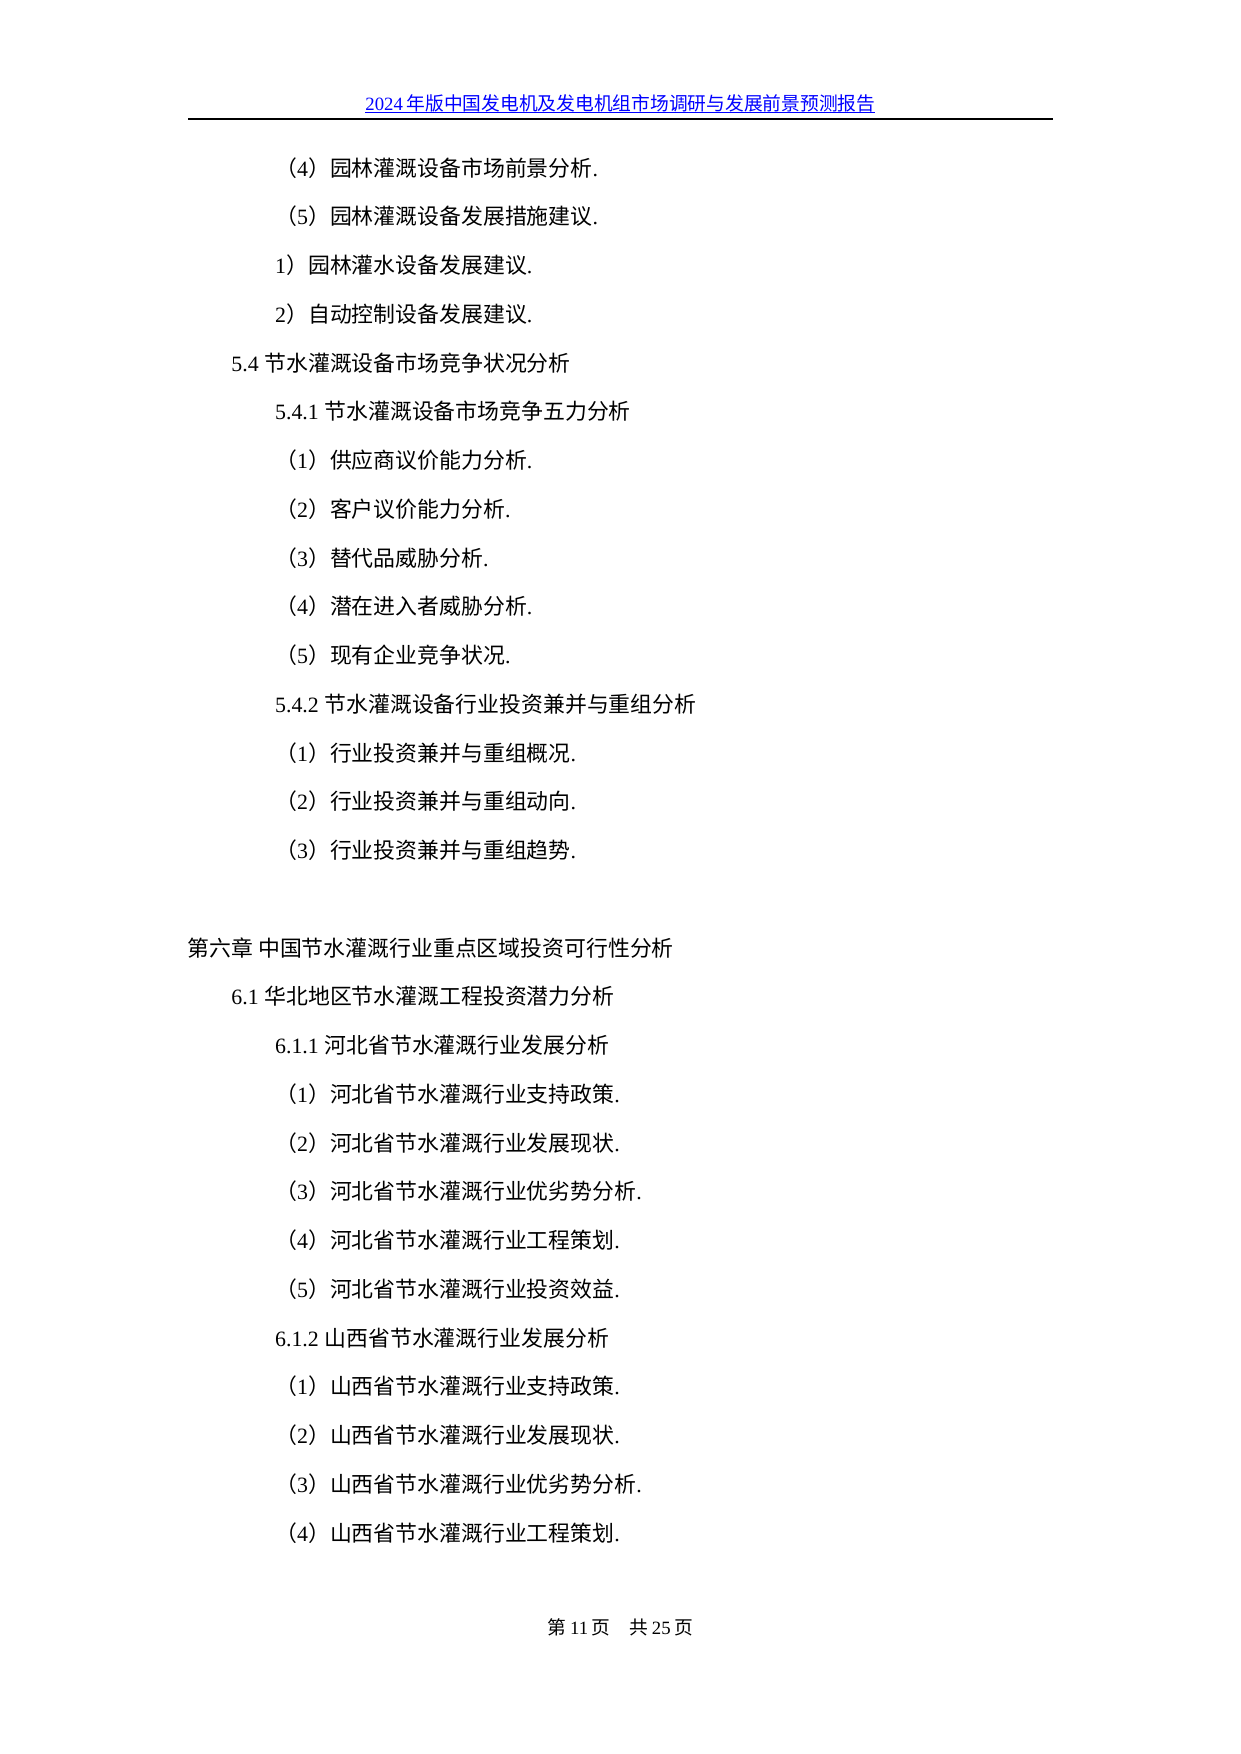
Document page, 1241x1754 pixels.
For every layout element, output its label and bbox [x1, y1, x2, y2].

text [187, 150, 1053, 1548]
